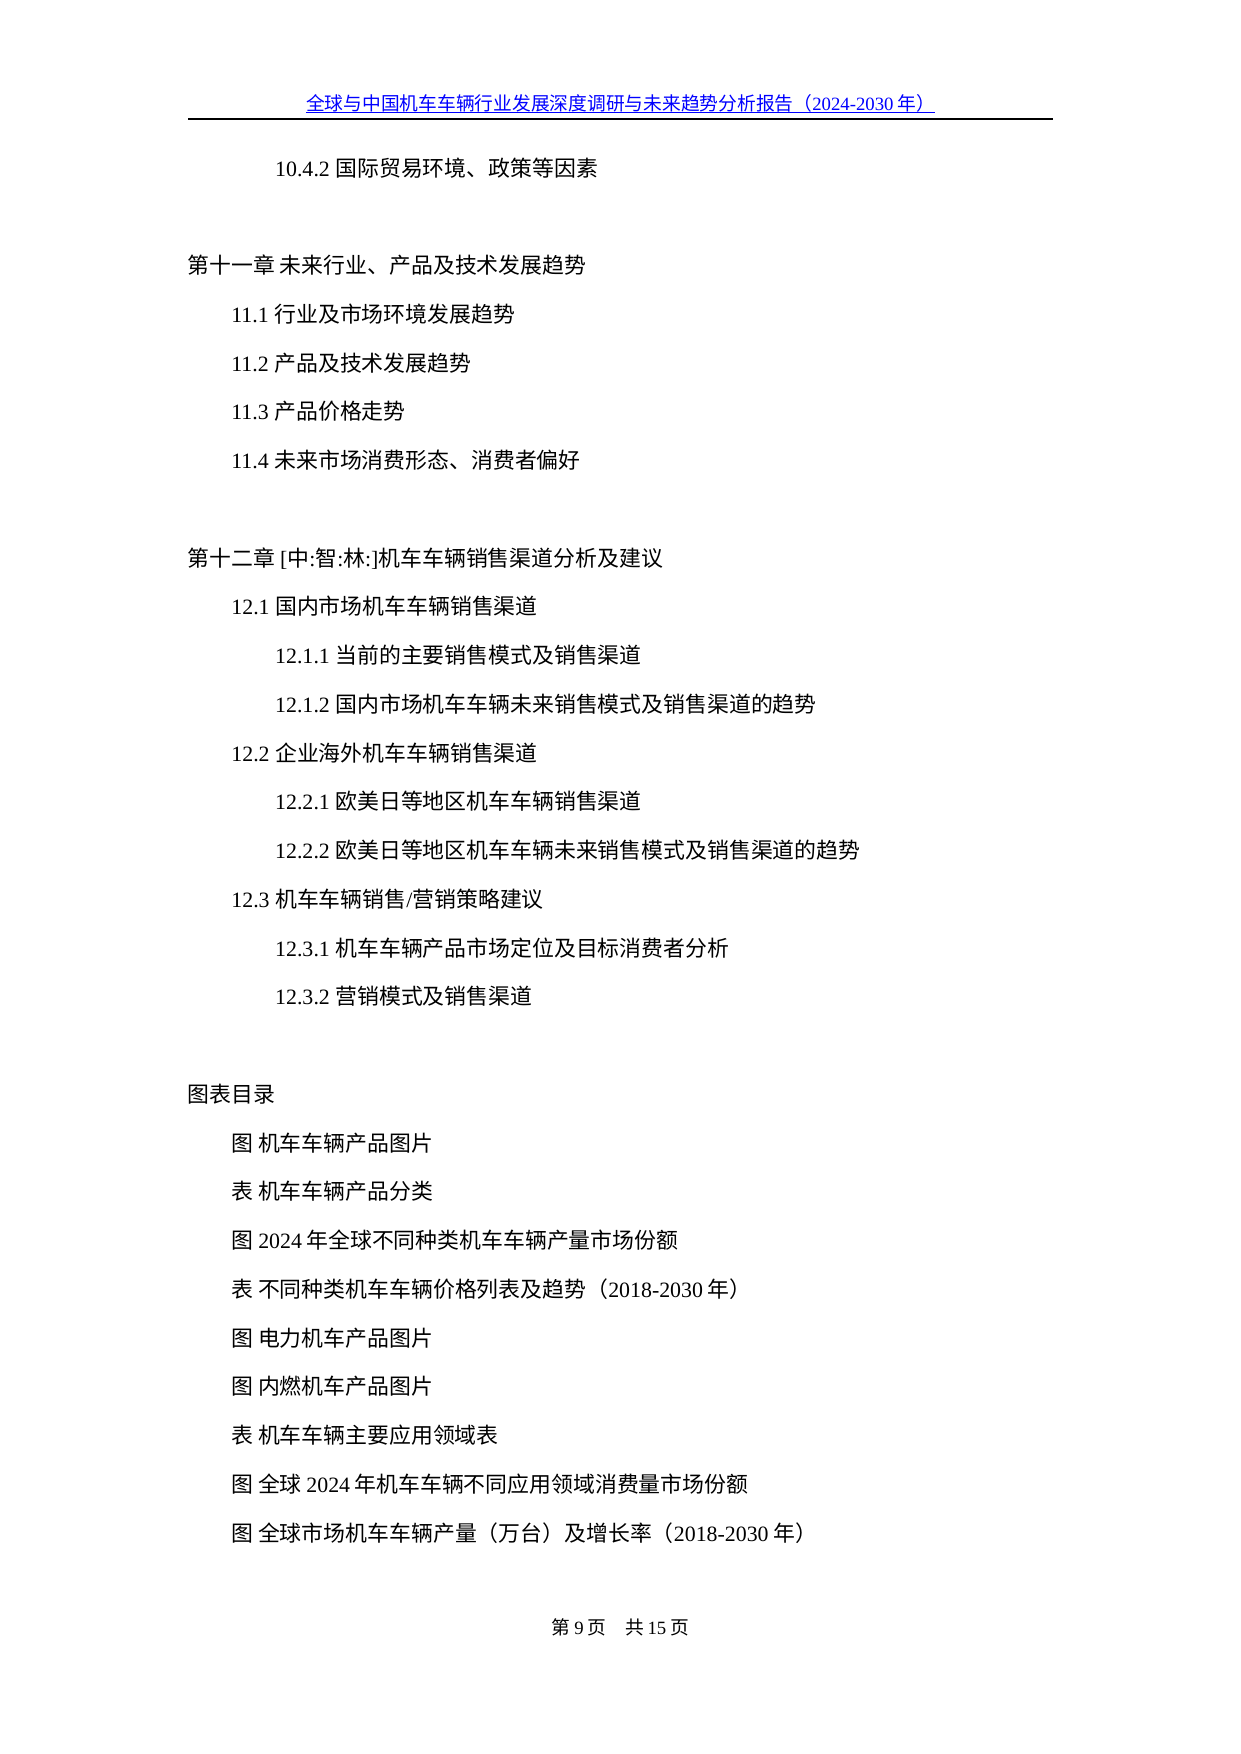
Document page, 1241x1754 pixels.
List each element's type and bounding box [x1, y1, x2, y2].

text [187, 150, 1053, 1548]
